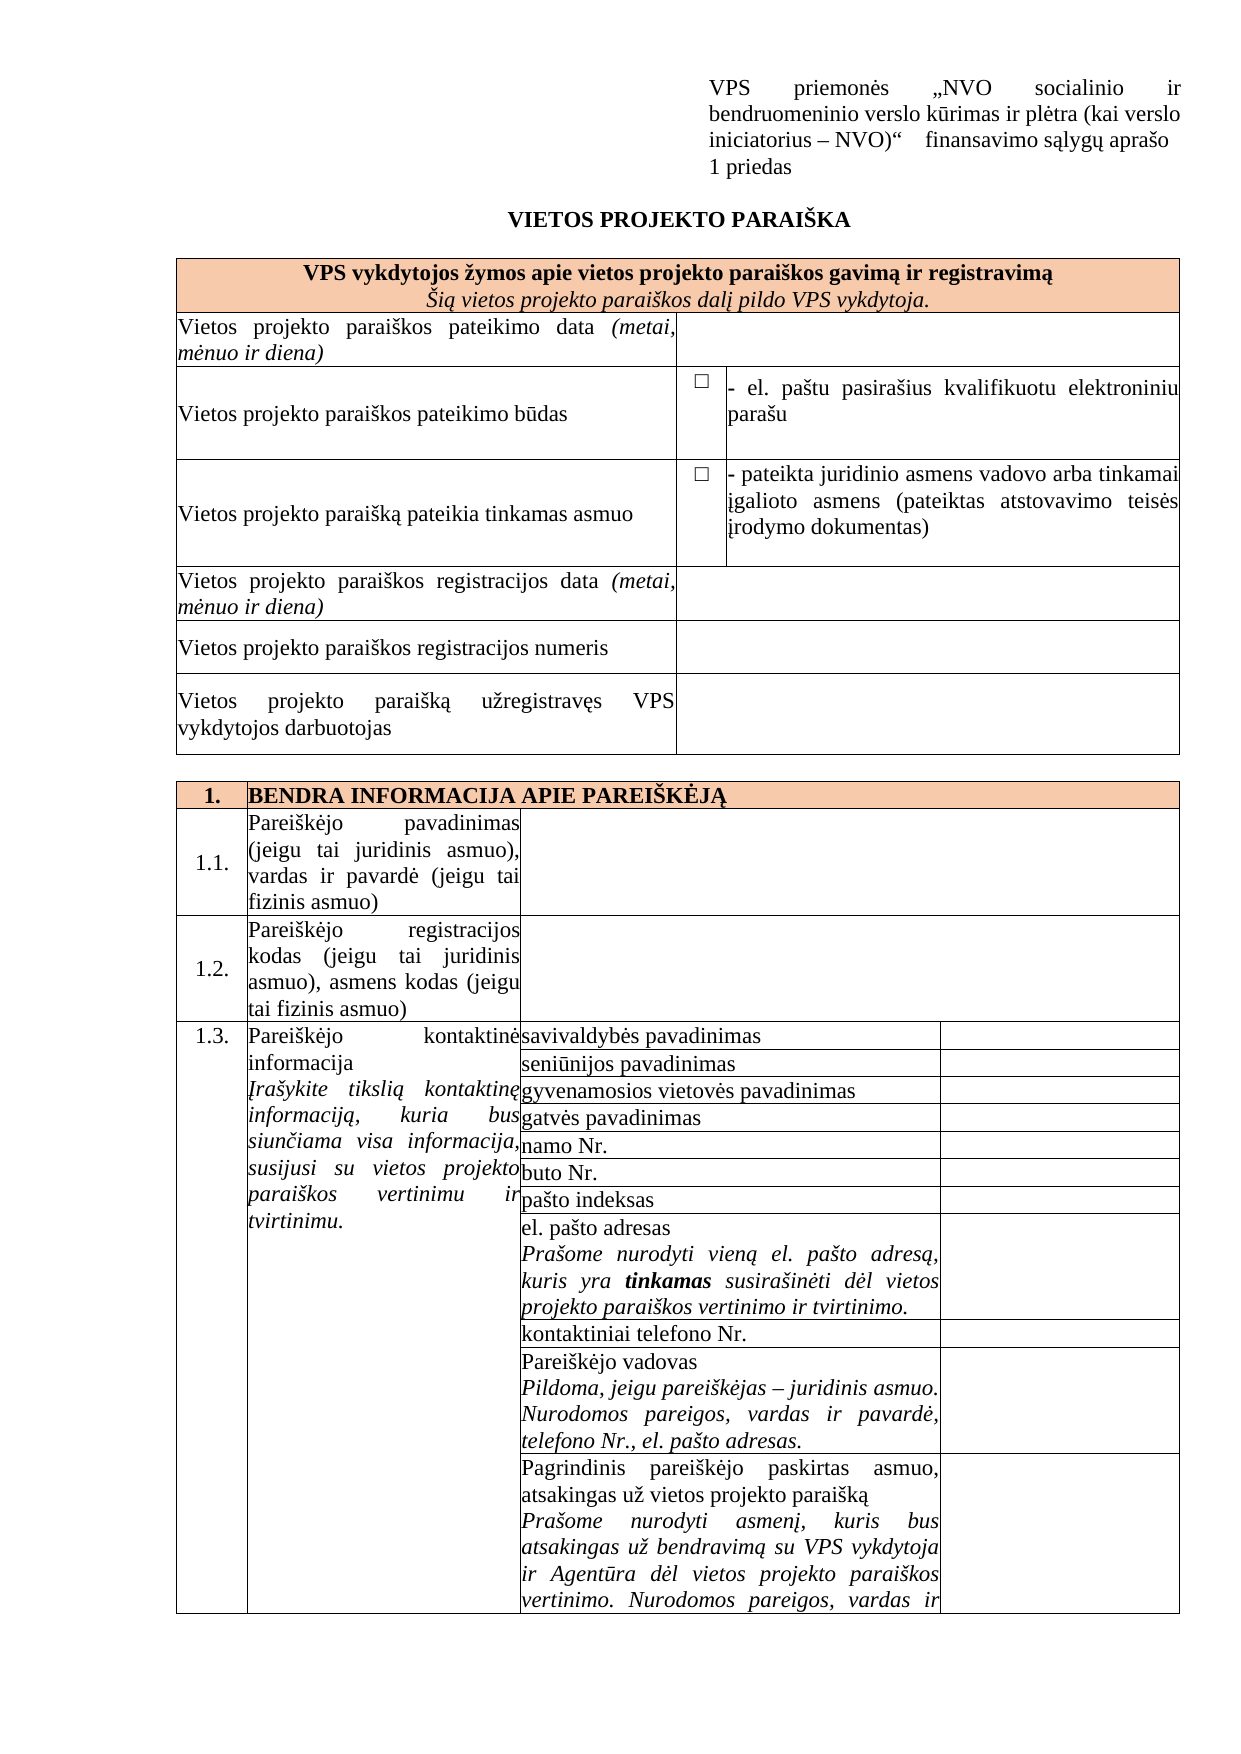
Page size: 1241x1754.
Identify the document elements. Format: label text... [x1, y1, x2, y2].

table_cell Vietos projekto paraiškos registracijos data (metai, mėnuo ir diena) [177, 567, 676, 619]
table_cell [521, 916, 1179, 1021]
table_cell [941, 1348, 1179, 1453]
table_header VPS vykdytojos žymos apie vietos projekto paraiškos gavimą ir registravimą Šią vietos projekto paraiškos dalį pildo VPS vykdytoja. [177, 259, 1179, 312]
table_cell seniūnijos pavadinimas [521, 1050, 940, 1076]
text 1 priedas [709, 153, 1181, 179]
table_cell savivaldybės pavadinimas [521, 1022, 940, 1048]
text VPS priemonės „NVO socialinio ir bendruomeninio verslo kūrimas ir plėtra (kai verslo iniciatorius – NVO)“ finansavimo sąlygų aprašo [709, 74, 1181, 153]
table_cell gatvės pavadinimas [521, 1104, 940, 1131]
table_cell gyvenamosios vietovės pavadinimas [521, 1077, 940, 1103]
table_cell 1.3. [177, 1022, 247, 1612]
table_cell Vietos projekto paraiškos registracijos numeris [177, 621, 676, 673]
table_cell [677, 567, 1179, 619]
table_cell Pareiškėjo pavadinimas (jeigu tai juridinis asmuo), vardas ir pavardė (jeigu tai fizinis asmuo) [248, 809, 520, 915]
table_cell kontaktiniai telefono Nr. [521, 1320, 940, 1347]
table_cell [941, 1320, 1179, 1347]
table_cell [941, 1132, 1179, 1158]
table_cell [677, 621, 1179, 673]
table_cell buto Nr. [521, 1159, 940, 1186]
table_cell Vietos projekto paraiškos pateikimo data (metai, mėnuo ir diena) [177, 313, 676, 366]
table_header 1. [177, 782, 247, 808]
table_cell [941, 1214, 1179, 1319]
table_cell - el. paštu pasirašius kvalifikuotu elektroniniu parašu [727, 367, 1179, 459]
table_cell Vietos projekto paraišką pateikia tinkamas asmuo [177, 460, 676, 566]
text VIETOS PROJEKTO PARAIŠKA [177, 206, 1181, 232]
table_cell Pareiškėjo vadovas Pildoma, jeigu pareiškėjas – juridinis asmuo. Nurodomos pareigos, vardas ir pavardė, telefono Nr., el. pašto adresas. [521, 1348, 940, 1453]
table_cell □ [677, 367, 726, 459]
table_cell namo Nr. [521, 1132, 940, 1158]
table_header BENDRA INFORMACIJA APIE PAREIŠKĖJĄ [248, 782, 1179, 808]
table_cell 1.1. [177, 809, 247, 915]
table_cell [941, 1077, 1179, 1103]
table_cell [521, 809, 1179, 915]
table_cell [677, 313, 1179, 366]
table_cell □ [677, 460, 726, 566]
table_cell [941, 1050, 1179, 1076]
table_cell Pareiškėjo kontaktinė informacija Įrašykite tikslią kontaktinę informaciją, kuria bus siunčiama visa informacija, susijusi su vietos projekto paraiškos vertinimu ir tvirtinimu. [248, 1022, 520, 1612]
table_cell Pareiškėjo registracijos kodas (jeigu tai juridinis asmuo), asmens kodas (jeigu tai fizinis asmuo) [248, 916, 520, 1021]
table_cell [677, 674, 1179, 753]
table_cell [941, 1187, 1179, 1213]
table_cell Vietos projekto paraiškos pateikimo būdas [177, 367, 676, 459]
table_cell 1.2. [177, 916, 247, 1021]
table_cell [941, 1159, 1179, 1186]
table_cell [941, 1022, 1179, 1048]
table_cell el. pašto adresas Prašome nurodyti vieną el. pašto adresą, kuris yra tinkamas susirašinėti dėl vietos projekto paraiškos vertinimo ir tvirtinimo. [521, 1214, 940, 1319]
table_cell pašto indeksas [521, 1187, 940, 1213]
table_cell - pateikta juridinio asmens vadovo arba tinkamai įgalioto asmens (pateiktas atstovavimo teisės įrodymo dokumentas) [727, 460, 1179, 566]
table_cell Vietos projekto paraišką užregistravęs VPS vykdytojos darbuotojas [177, 674, 676, 753]
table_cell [521, 1454, 940, 1612]
table_cell [941, 1454, 1179, 1612]
table_cell [941, 1104, 1179, 1131]
